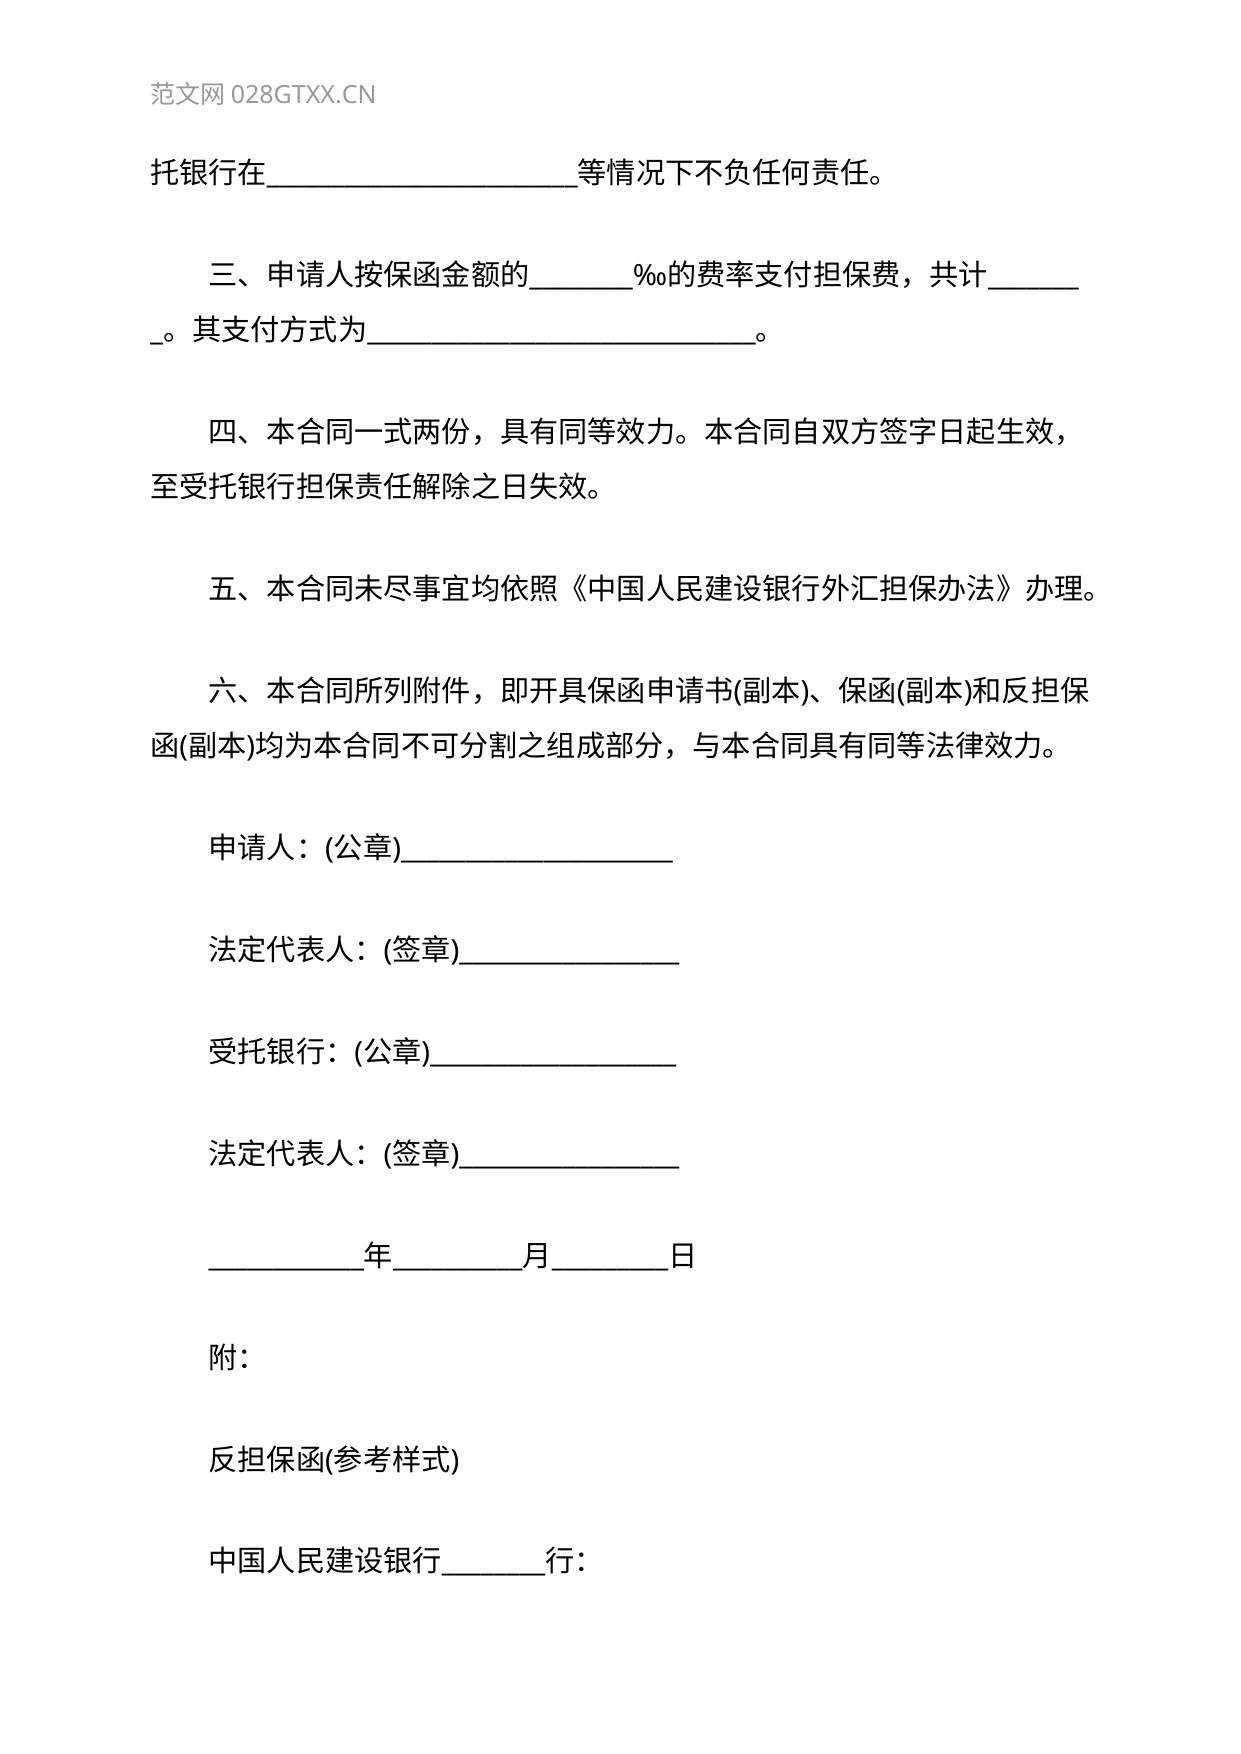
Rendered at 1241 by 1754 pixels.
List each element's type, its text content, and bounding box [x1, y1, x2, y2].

text 反担保函(参考样式) [150, 1436, 1090, 1478]
text 三、申请人按保函金额的________‰的费率支付担保费，共计________。其支付方式为______________________________。 [150, 252, 1090, 349]
text 申请人：(公章)_____________________ [150, 824, 1090, 867]
text 中国人民建设银行________行： [150, 1538, 1090, 1580]
text 法定代表人：(签章)_________________ [150, 926, 1090, 969]
text 受托银行：(公章)___________________ [150, 1028, 1090, 1071]
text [150, 150, 1090, 192]
text 法定代表人：(签章)_________________ [150, 1130, 1090, 1173]
text ____________年__________月_________日 [150, 1232, 1090, 1275]
text 六、本合同所列附件，即开具保函申请书(副本)、保函(副本)和反担保函(副本)均为本合同不可分割之组成部分，与本合同具有同等法律效力。 [150, 667, 1090, 765]
text 四、本合同一式两份，具有同等效力。本合同自双方签字日起生效，至受托银行担保责任解除之日失效。 [150, 409, 1090, 506]
text 五、本合同未尽事宜均依照《中国人民建设银行外汇担保办法》办理。 [150, 566, 1090, 608]
text 附： [150, 1334, 1090, 1377]
